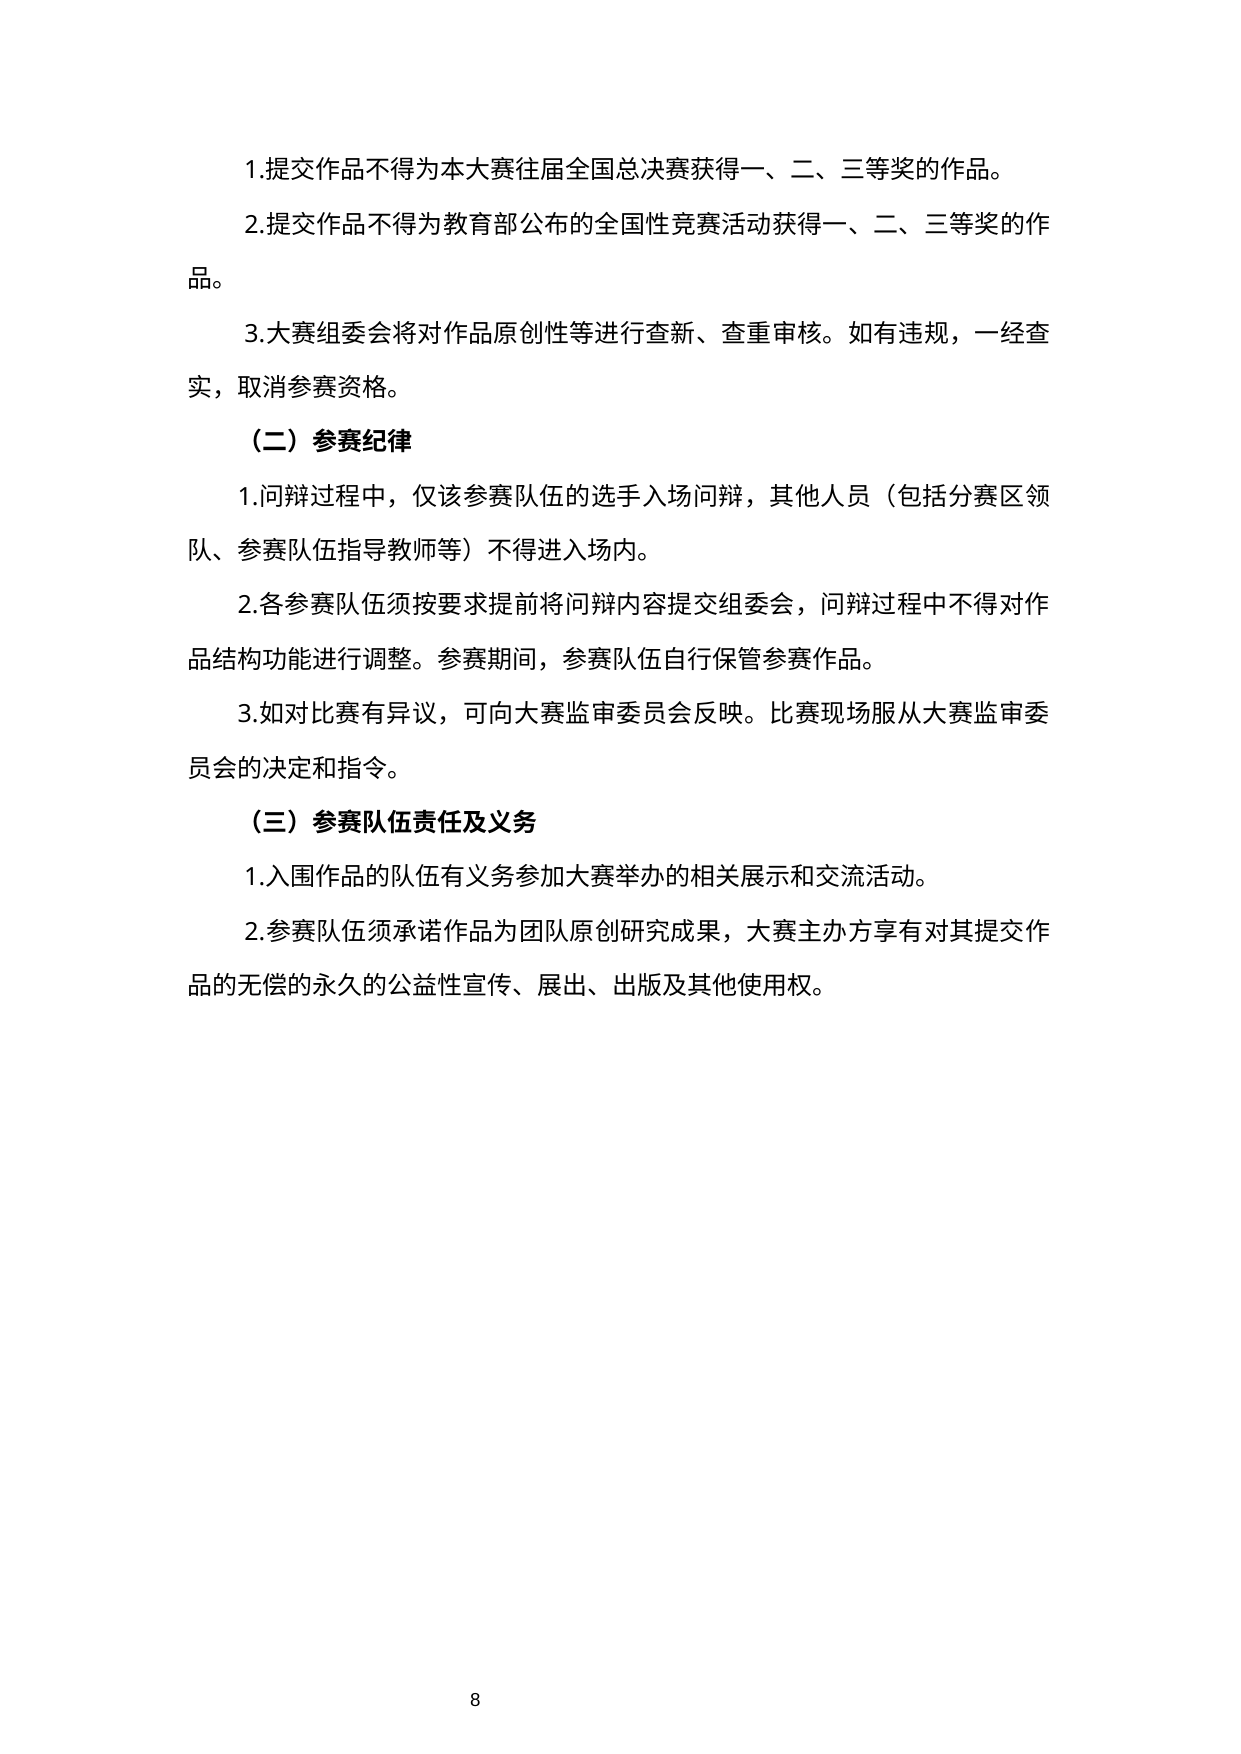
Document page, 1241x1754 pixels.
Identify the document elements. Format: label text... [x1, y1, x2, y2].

list （三）参赛队伍责任及义务 [187, 802, 1053, 839]
list 1.提交作品不得为本大赛往届全国总决赛获得一、二、三等奖的作品。 [187, 150, 1053, 186]
list 1.入围作品的队伍有义务参加大赛举办的相关展示和交流活动。 [187, 857, 1053, 893]
list 1.问辩过程中，仅该参赛队伍的选手入场问辩，其他人员（包括分赛区领队、参赛队伍指导教师等）不得进入场内。 [187, 476, 1053, 567]
list 2.参赛队伍须承诺作品为团队原创研究成果，大赛主办方享有对其提交作品的无偿的永久的公益性宣传、展出、出版及其他使用权。 [187, 911, 1053, 1002]
list 2.各参赛队伍须按要求提前将问辩内容提交组委会，问辩过程中不得对作品结构功能进行调整。参赛期间，参赛队伍自行保管参赛作品。 [187, 585, 1053, 676]
list 3.如对比赛有异议，可向大赛监审委员会反映。比赛现场服从大赛监审委员会的决定和指令。 [187, 694, 1053, 784]
list 2.提交作品不得为教育部公布的全国性竞赛活动获得一、二、三等奖的作品。 [187, 204, 1053, 295]
list （二）参赛纪律 [187, 422, 1053, 458]
list 3.大赛组委会将对作品原创性等进行查新、查重审核。如有违规，一经查实，取消参赛资格。 [187, 313, 1053, 404]
